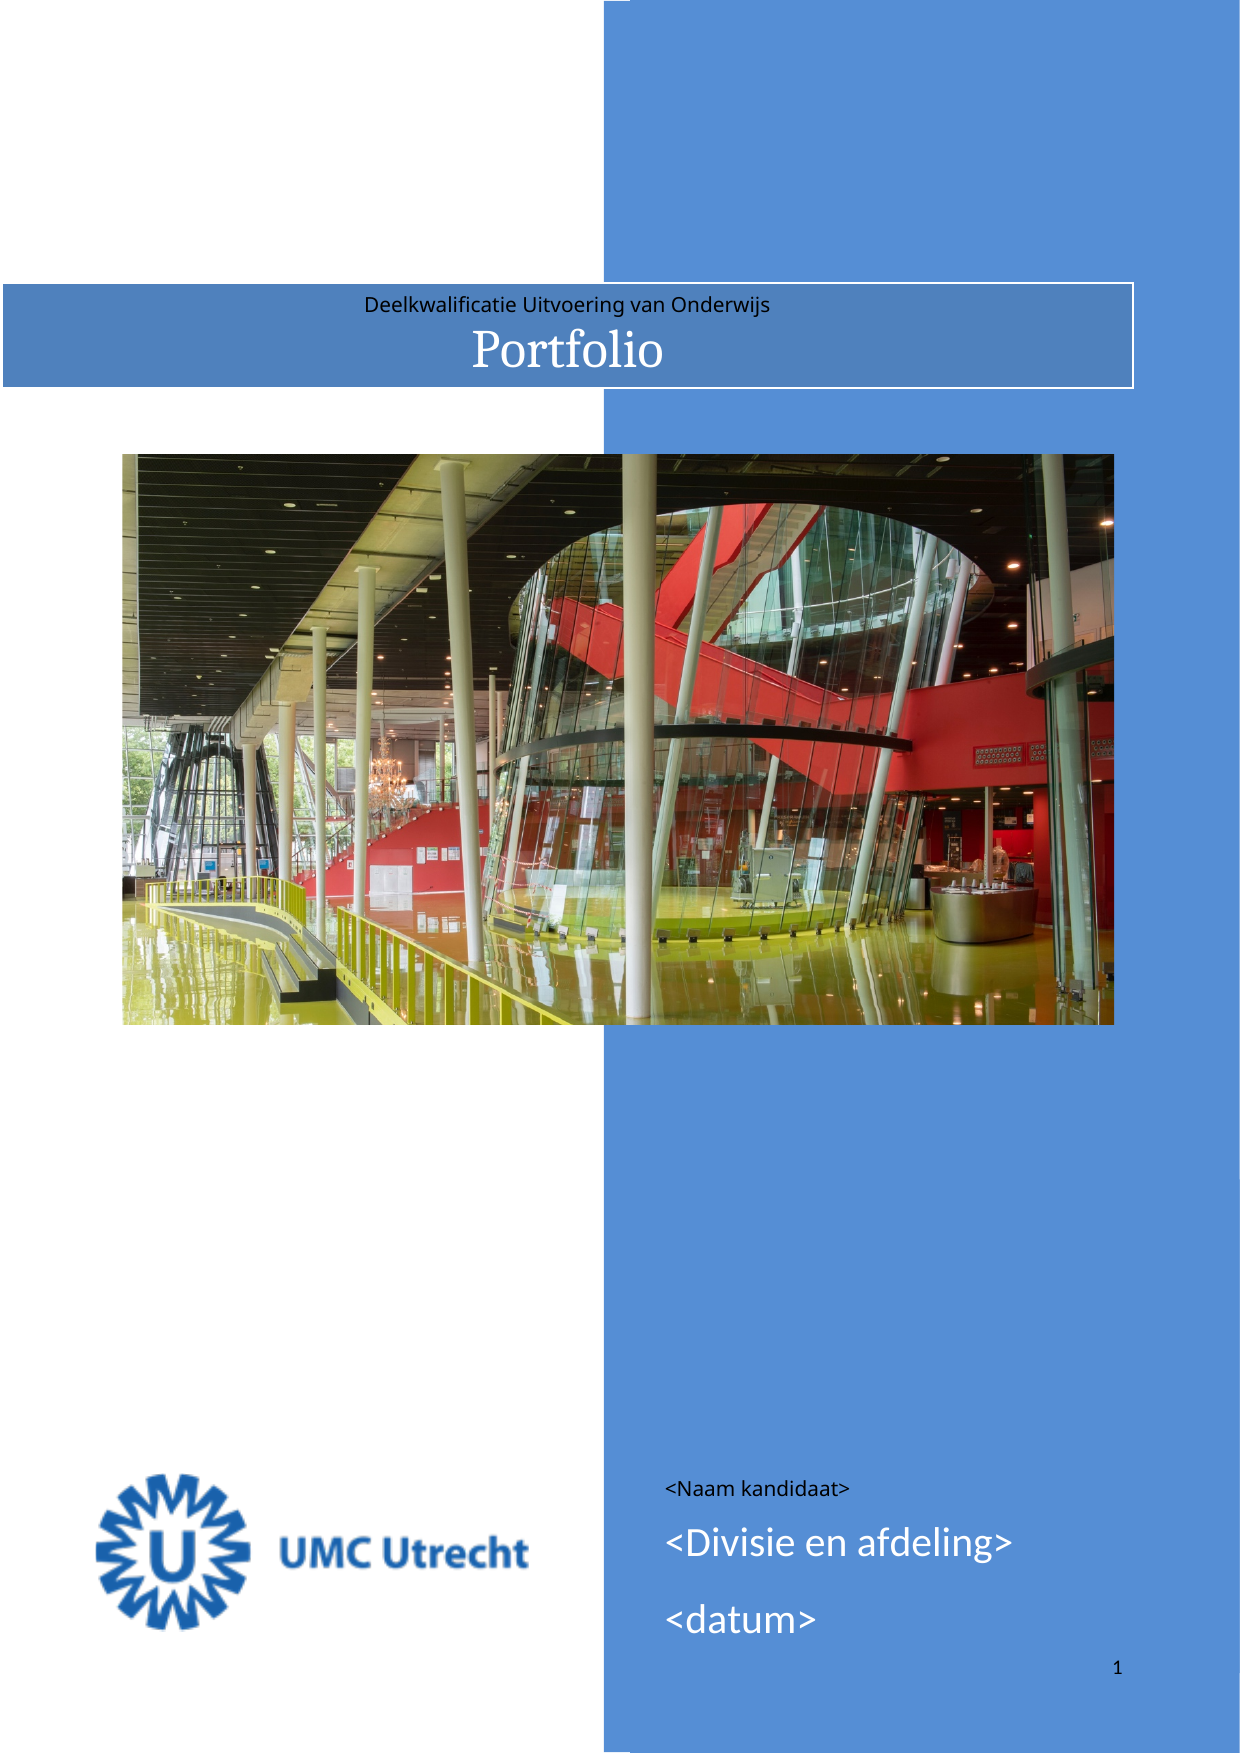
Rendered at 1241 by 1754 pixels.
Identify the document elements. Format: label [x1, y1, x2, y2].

picture [122, 454, 1115, 1025]
picture [95, 1473, 529, 1632]
